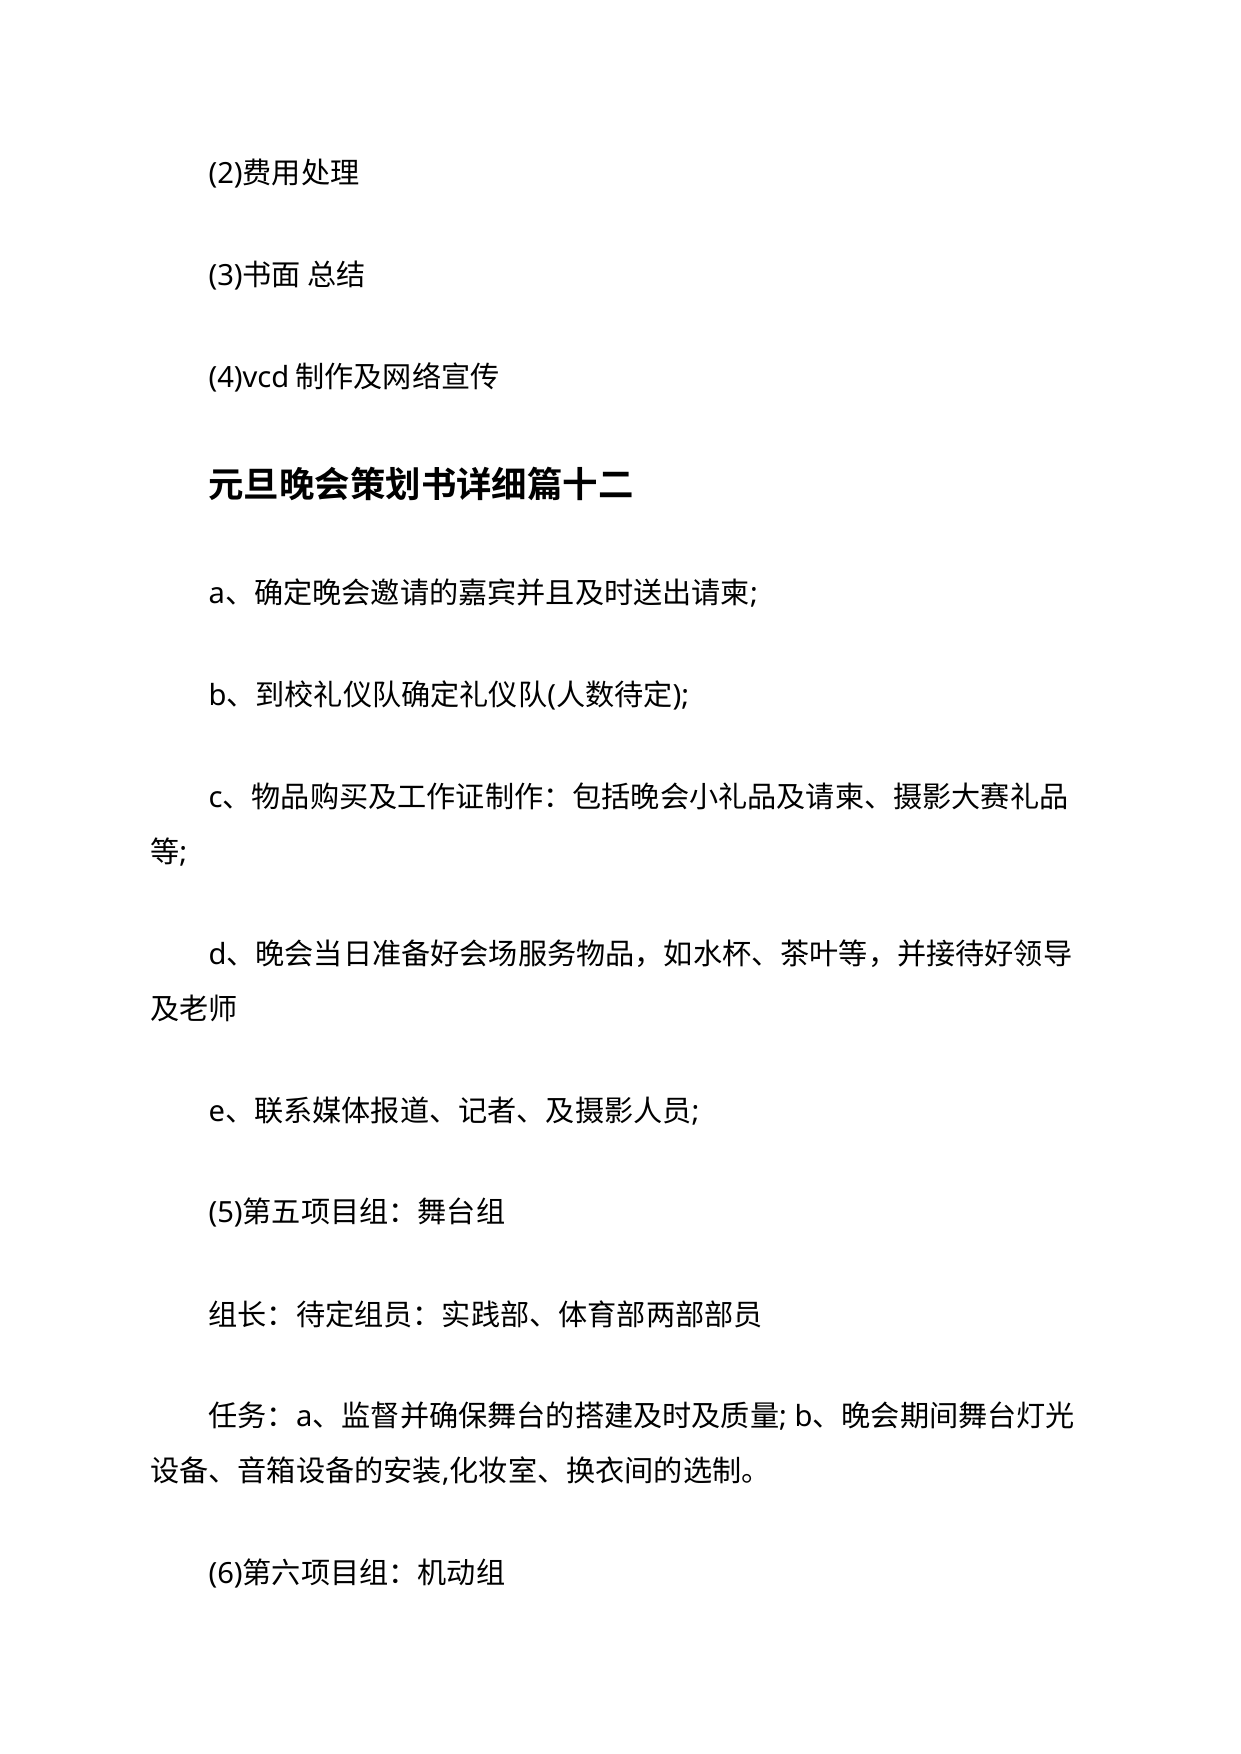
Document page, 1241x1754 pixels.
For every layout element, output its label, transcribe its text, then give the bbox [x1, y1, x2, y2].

text (2)费用处理 [150, 150, 1090, 192]
text 元旦晚会策划书详细篇十二 [150, 456, 1090, 507]
text 任务：a、监督并确保舞台的搭建及时及质量; b、晚会期间舞台灯光设备、音箱设备的安装,化妆室、换衣间的选制。 [150, 1393, 1090, 1490]
text (6)第六项目组：机动组 [150, 1550, 1090, 1592]
text c、物品购买及工作证制作：包括晚会小礼品及请柬、摄影大赛礼品等; [150, 773, 1090, 871]
text (5)第五项目组：舞台组 [150, 1189, 1090, 1231]
text b、到校礼仪队确定礼仪队(人数待定); [150, 671, 1090, 714]
text e、联系媒体报道、记者、及摄影人员; [150, 1087, 1090, 1129]
text a、确定晚会邀请的嘉宾并且及时送出请柬; [150, 569, 1090, 612]
text d、晚会当日准备好会场服务物品，如水杯、茶叶等，并接待好领导及老师 [150, 930, 1090, 1028]
text (4)vcd制作及网络宣传 [150, 354, 1090, 396]
text (3)书面 总结 [150, 252, 1090, 294]
text 组长：待定组员：实践部、体育部两部部员 [150, 1291, 1090, 1333]
